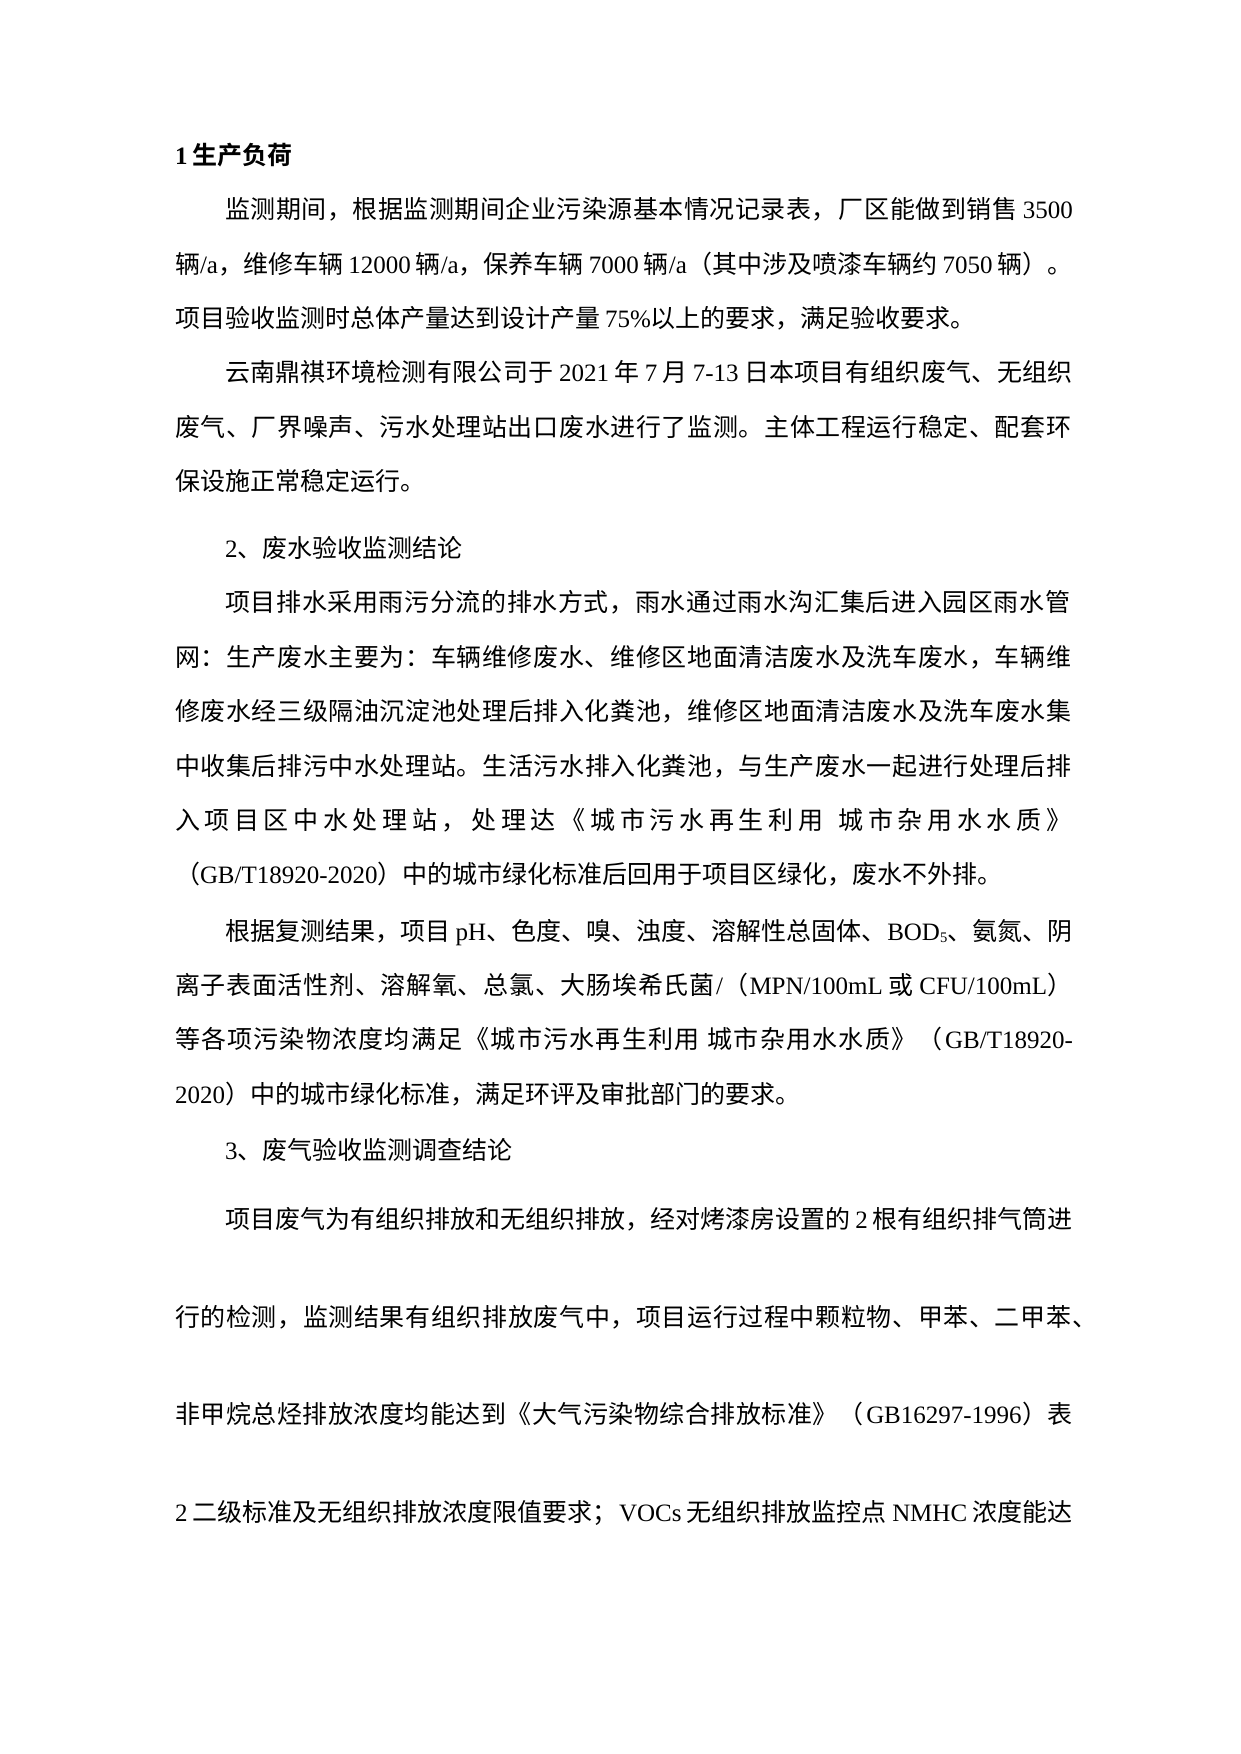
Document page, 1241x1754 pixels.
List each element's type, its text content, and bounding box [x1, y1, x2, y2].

text 根据复测结果，项目pH、色度、嗅、浊度、溶解性总固体、BOD5、氨氮、阴离子表面活性剂、溶解氧、总氯、大肠埃希氏菌/（MPN/100mL或CFU/100mL）等各项污染物浓度均满足《城市污水再生利用 城市杂用水水质》（GB/T18920-2020）中的城市绿化标准，满足环评及审批部门的要求。 [175, 911, 1073, 1111]
list 废气验收监测调查结论 [175, 1131, 1073, 1167]
text 监测期间，根据监测期间企业污染源基本情况记录表，厂区能做到销售3500辆/a，维修车辆12000辆/a，保养车辆7000辆/a（其中涉及喷漆车辆约7050辆）。项目验收监测时总体产量达到设计产量75%以上的要求，满足验收要求。 [175, 190, 1073, 335]
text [175, 1185, 1073, 1543]
list 废水验收监测结论 [175, 528, 1073, 565]
text 项目排水采用雨污分流的排水方式，雨水通过雨水沟汇集后进入园区雨水管网：生产废水主要为：车辆维修废水、维修区地面清洁废水及洗车废水，车辆维修废水经三级隔油沉淀池处理后排入化粪池，维修区地面清洁废水及洗车废水集中收集后排污中水处理站。生活污水排入化粪池，与生产废水一起进行处理后排入项目区中水处理站，处理达《城市污水再生利用 城市杂用水水质》（GB/T18920-2020）中的城市绿化标准后回用于项目区绿化，废水不外排。 [175, 583, 1073, 891]
text 1生产负荷 [175, 135, 1073, 172]
text 云南鼎祺环境检测有限公司于2021年7月7-13日本项目有组织废气、无组织废气、厂界噪声、污水处理站出口废水进行了监测。主体工程运行稳定、配套环保设施正常稳定运行。 [175, 353, 1073, 498]
